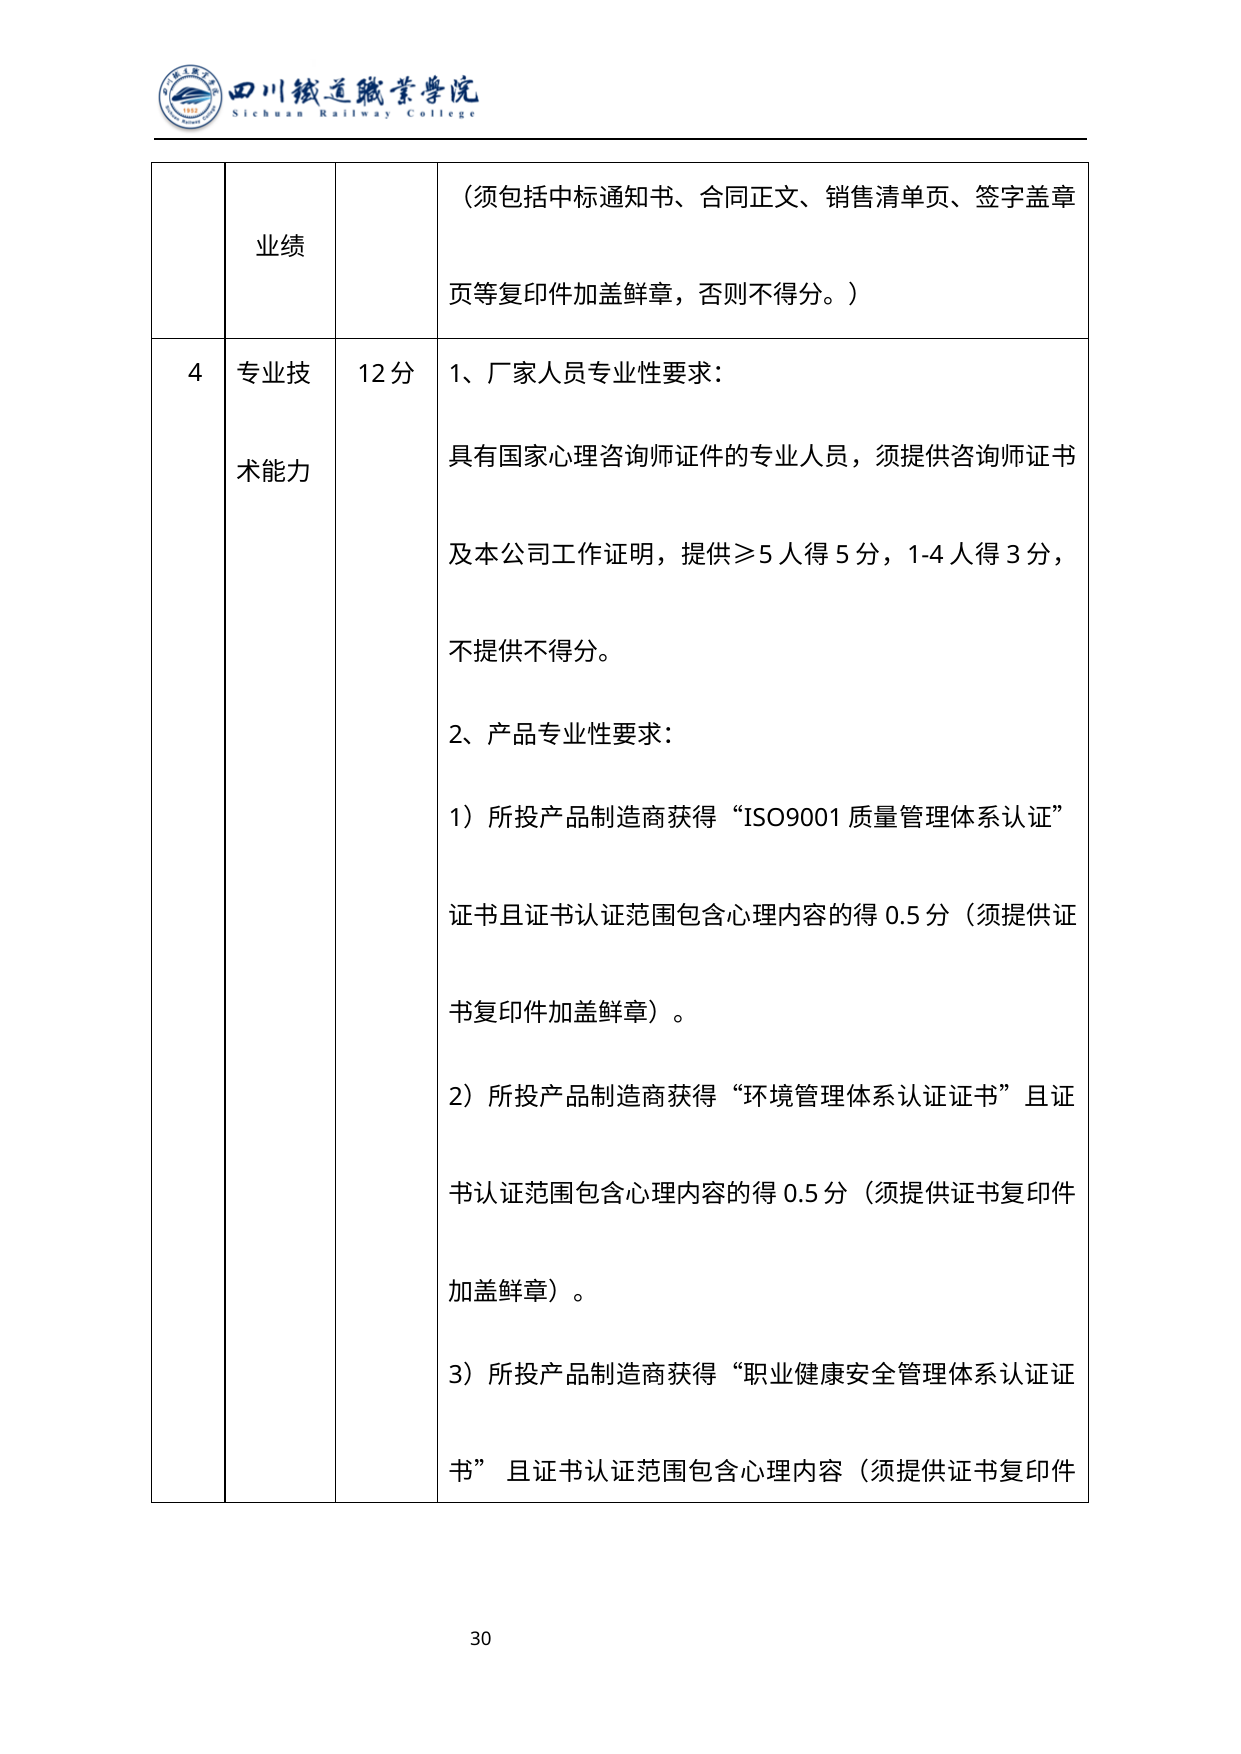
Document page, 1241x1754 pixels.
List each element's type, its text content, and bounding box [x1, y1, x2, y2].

table_cell 专业技术能力 [226, 339, 335, 1502]
table_cell 12分 [336, 339, 437, 1502]
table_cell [438, 339, 1088, 1502]
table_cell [438, 163, 1088, 338]
table_cell 4 [152, 339, 224, 1502]
table_cell 3 [152, 163, 224, 338]
table_cell 3分 [336, 163, 437, 338]
picture [153, 59, 485, 136]
table_cell 类似 业绩 [226, 163, 335, 338]
